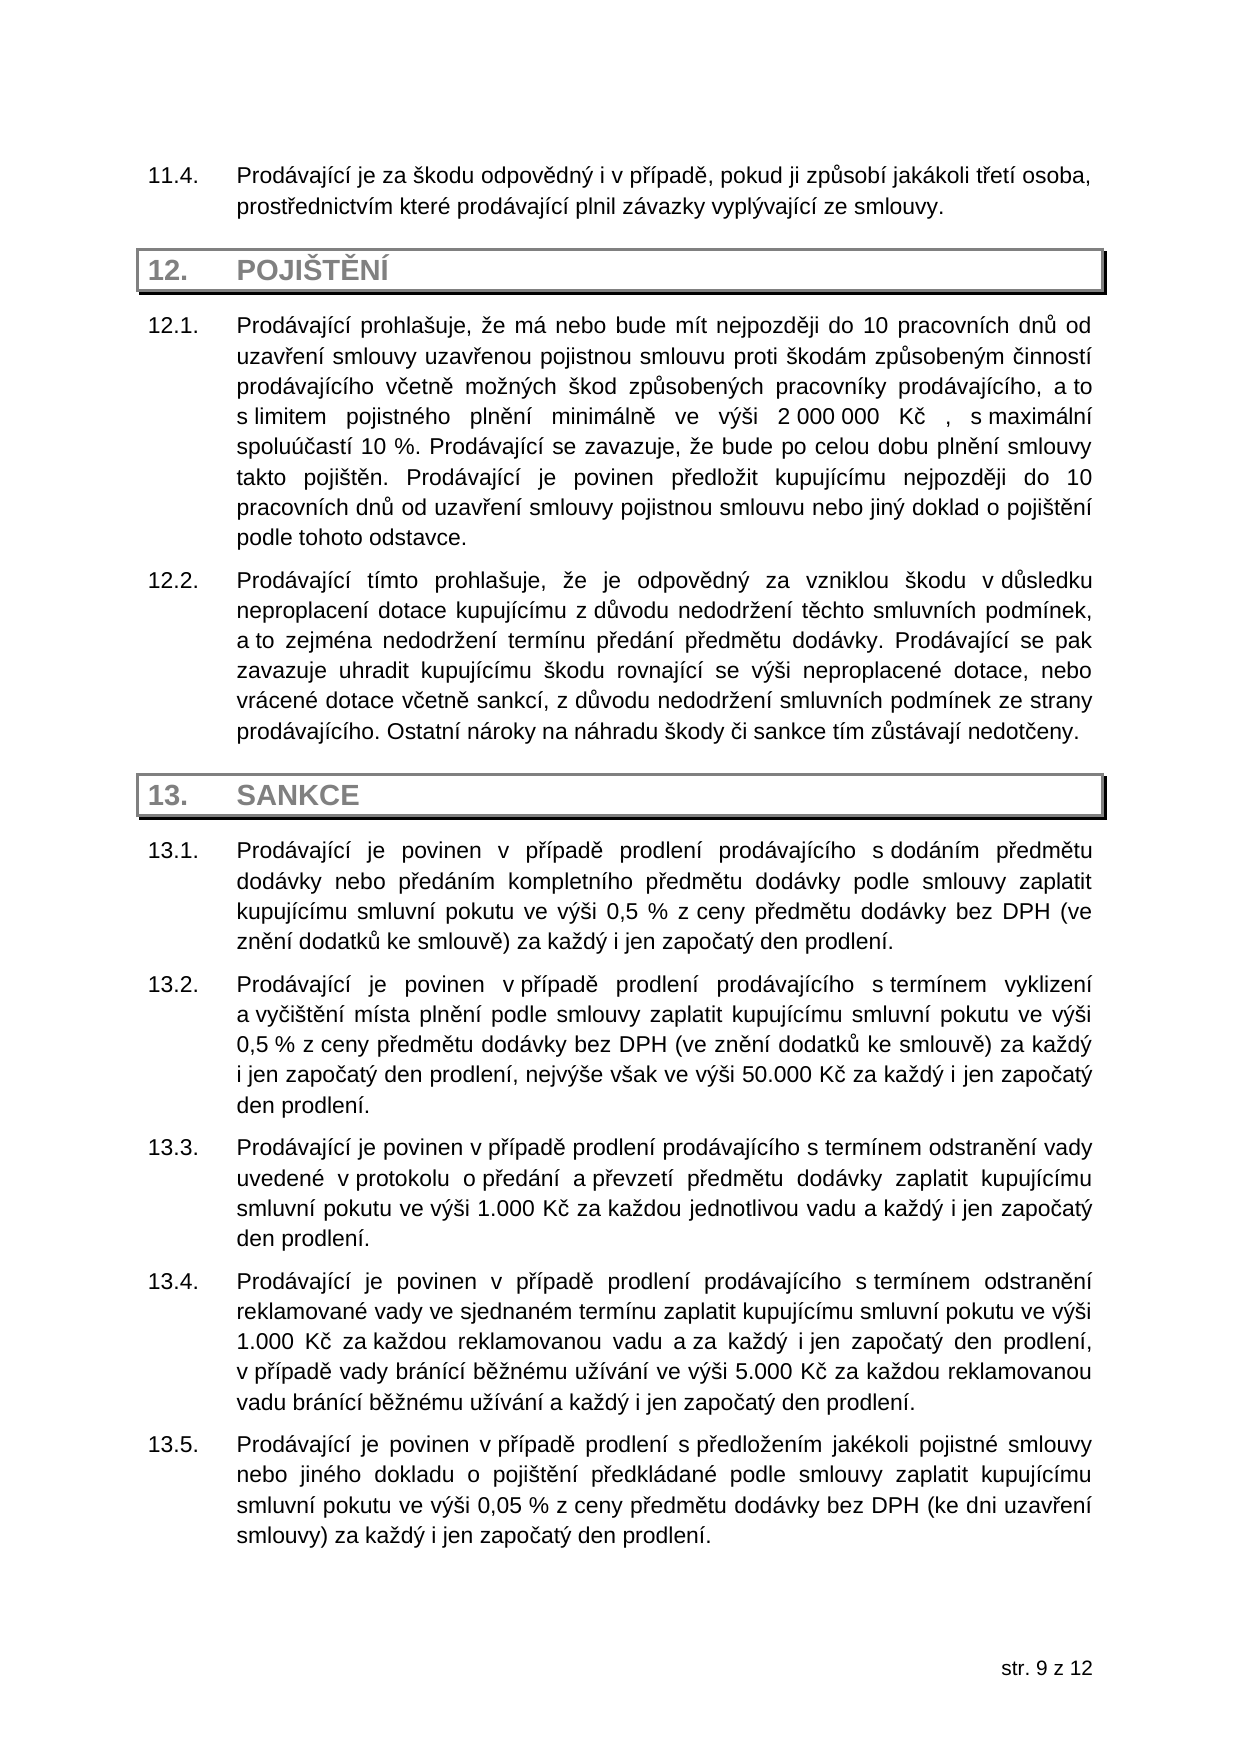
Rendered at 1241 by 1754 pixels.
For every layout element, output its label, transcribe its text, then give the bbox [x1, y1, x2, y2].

text Prodávající tímto prohlašuje, že je odpovědný za vzniklou škodu v důsledku neproplacení dotace kupujícímu z důvodu nedodržení těchto smluvních podmínek, a to zejména nedodržení termínu předání předmětu dodávky. Prodávající se pak zavazuje uhradit kupujícímu škodu rovnající se výši neproplacené dotace, nebo vrácené dotace včetně sankcí, z důvodu nedodržení smluvních podmínek ze strany prodávajícího. Ostatní nároky na náhradu škody či sankce tím zůstávají nedotčeny. [148, 567, 1092, 744]
text Prodávající prohlašuje, že má nebo bude mít nejpozději do 10 pracovních dnů od uzavření smlouvy uzavřenou pojistnou smlouvu proti škodám způsobeným činností prodávajícího včetně možných škod způsobených pracovníky prodávajícího, a to s limitem pojistného plnění minimálně ve výši , s maximální spoluúčastí 10 %. Prodávající se zavazuje, že bude po celou dobu plnění smlouvy takto pojištěn. Prodávající je povinen předložit kupujícímu nejpozději do 10 pracovních dnů od uzavření smlouvy pojistnou smlouvu nebo jiný doklad o pojištění podle tohoto odstavce. [148, 312, 1092, 550]
text Prodávající je za škodu odpovědný i v případě, pokud ji způsobí jakákoli třetí osoba, prostřednictvím které prodávající plnil závazky vyplývající ze smlouvy. [148, 162, 1092, 219]
text Prodávající je povinen v případě prodlení prodávajícího s termínem vyklizení a vyčištění místa plnění podle smlouvy zaplatit kupujícímu smluvní pokutu ve výši 0,5 % z ceny předmětu dodávky bez DPH (ve znění dodatků ke smlouvě) za každý i jen započatý den prodlení, nejvýše však ve výši 50.000 Kč za každý i jen započatý den prodlení. [148, 971, 1092, 1118]
text Prodávající je povinen v případě prodlení prodávajícího s dodáním předmětu dodávky nebo předáním kompletního předmětu dodávky podle smlouvy zaplatit kupujícímu smluvní pokutu ve výši 0,5 % z ceny předmětu dodávky bez DPH (ve znění dodatků ke smlouvě) za každý i jen započatý den prodlení. [148, 837, 1092, 954]
subtitle Pojištění [139, 251, 1101, 289]
text Prodávající je povinen v případě prodlení prodávajícího s termínem odstranění reklamované vady ve sjednaném termínu zaplatit kupujícímu smluvní pokutu ve výši 1.000 Kč za každou reklamovanou vadu a za každý i jen započatý den prodlení, v případě vady bránící běžnému užívání ve výši 5.000 Kč za každou reklamovanou vadu bránící běžnému užívání a každý i jen započatý den prodlení. [148, 1268, 1092, 1415]
text Prodávající je povinen v případě prodlení prodávajícího s termínem odstranění vady uvedené v protokolu o předání a převzetí předmětu dodávky zaplatit kupujícímu smluvní pokutu ve výši 1.000 Kč za každou jednotlivou vadu a každý i jen započatý den prodlení. [148, 1134, 1092, 1251]
subtitle Sankce [139, 776, 1101, 814]
text Prodávající je povinen v případě prodlení s předložením jakékoli pojistné smlouvy nebo jiného dokladu o pojištění předkládané podle smlouvy zaplatit kupujícímu smluvní pokutu ve výši 0,05 % z ceny předmětu dodávky bez DPH (ke dni uzavření smlouvy) za každý i jen započatý den prodlení. [148, 1431, 1092, 1548]
